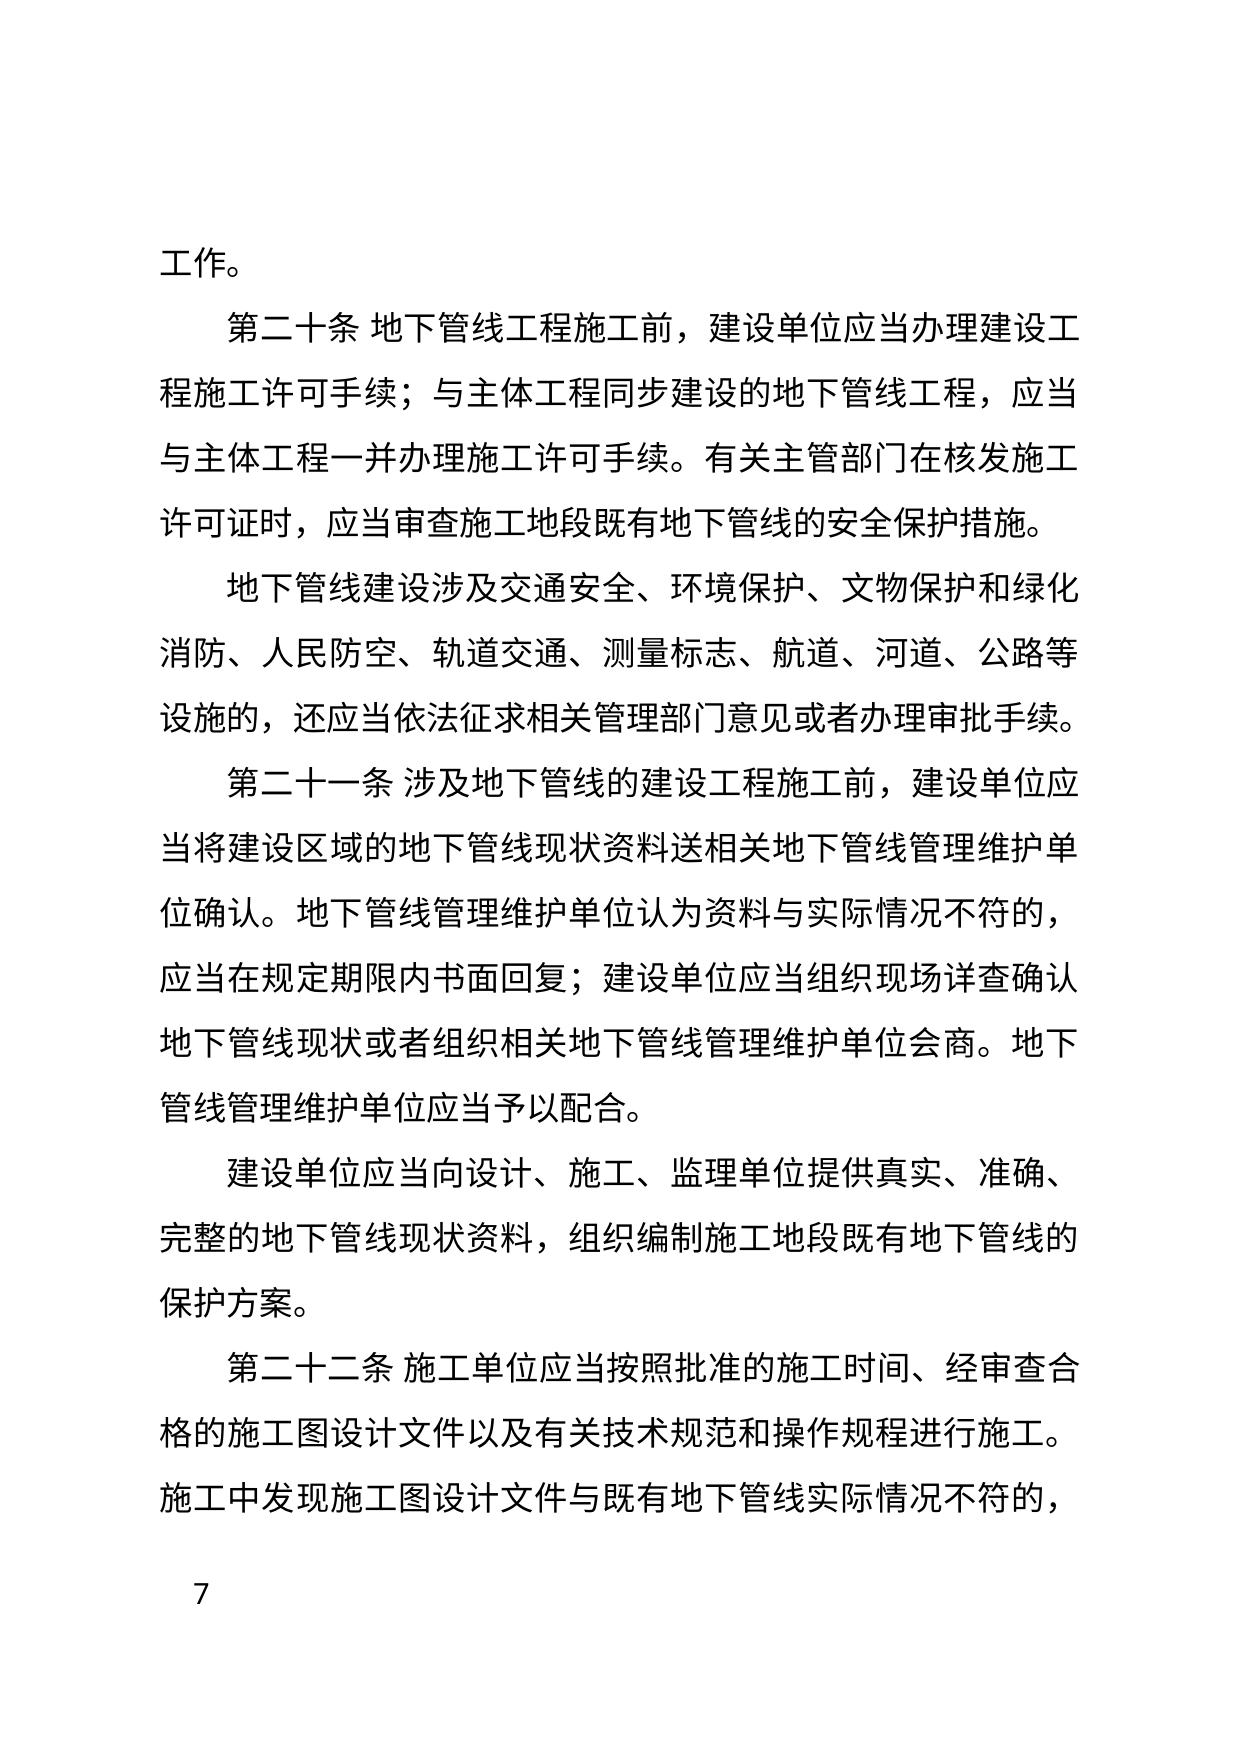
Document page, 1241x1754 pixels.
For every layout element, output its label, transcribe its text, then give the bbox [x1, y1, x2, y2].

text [159, 228, 1081, 293]
text 地下管线建设涉及交通安全、环境保护、文物保护和绿化、消防、人民防空、轨道交通、测量标志、航道、河道、公路等设施的，还应当依法征求相关管理部门意见或者办理审批手续。 [159, 553, 1081, 748]
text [159, 1333, 1081, 1528]
text 第二十一条 涉及地下管线的建设工程施工前，建设单位应当将建设区域的地下管线现状资料送相关地下管线管理维护单位确认。地下管线管理维护单位认为资料与实际情况不符的，应当在规定期限内书面回复；建设单位应当组织现场详查确认地下管线现状或者组织相关地下管线管理维护单位会商。地下管线管理维护单位应当予以配合。 [159, 748, 1081, 1138]
text 第二十条 地下管线工程施工前，建设单位应当办理建设工程施工许可手续；与主体工程同步建设的地下管线工程，应当与主体工程一并办理施工许可手续。有关主管部门在核发施工许可证时，应当审查施工地段既有地下管线的安全保护措施。 [159, 293, 1081, 553]
text 建设单位应当向设计、施工、监理单位提供真实、准确、完整的地下管线现状资料，组织编制施工地段既有地下管线的保护方案。 [159, 1138, 1081, 1333]
